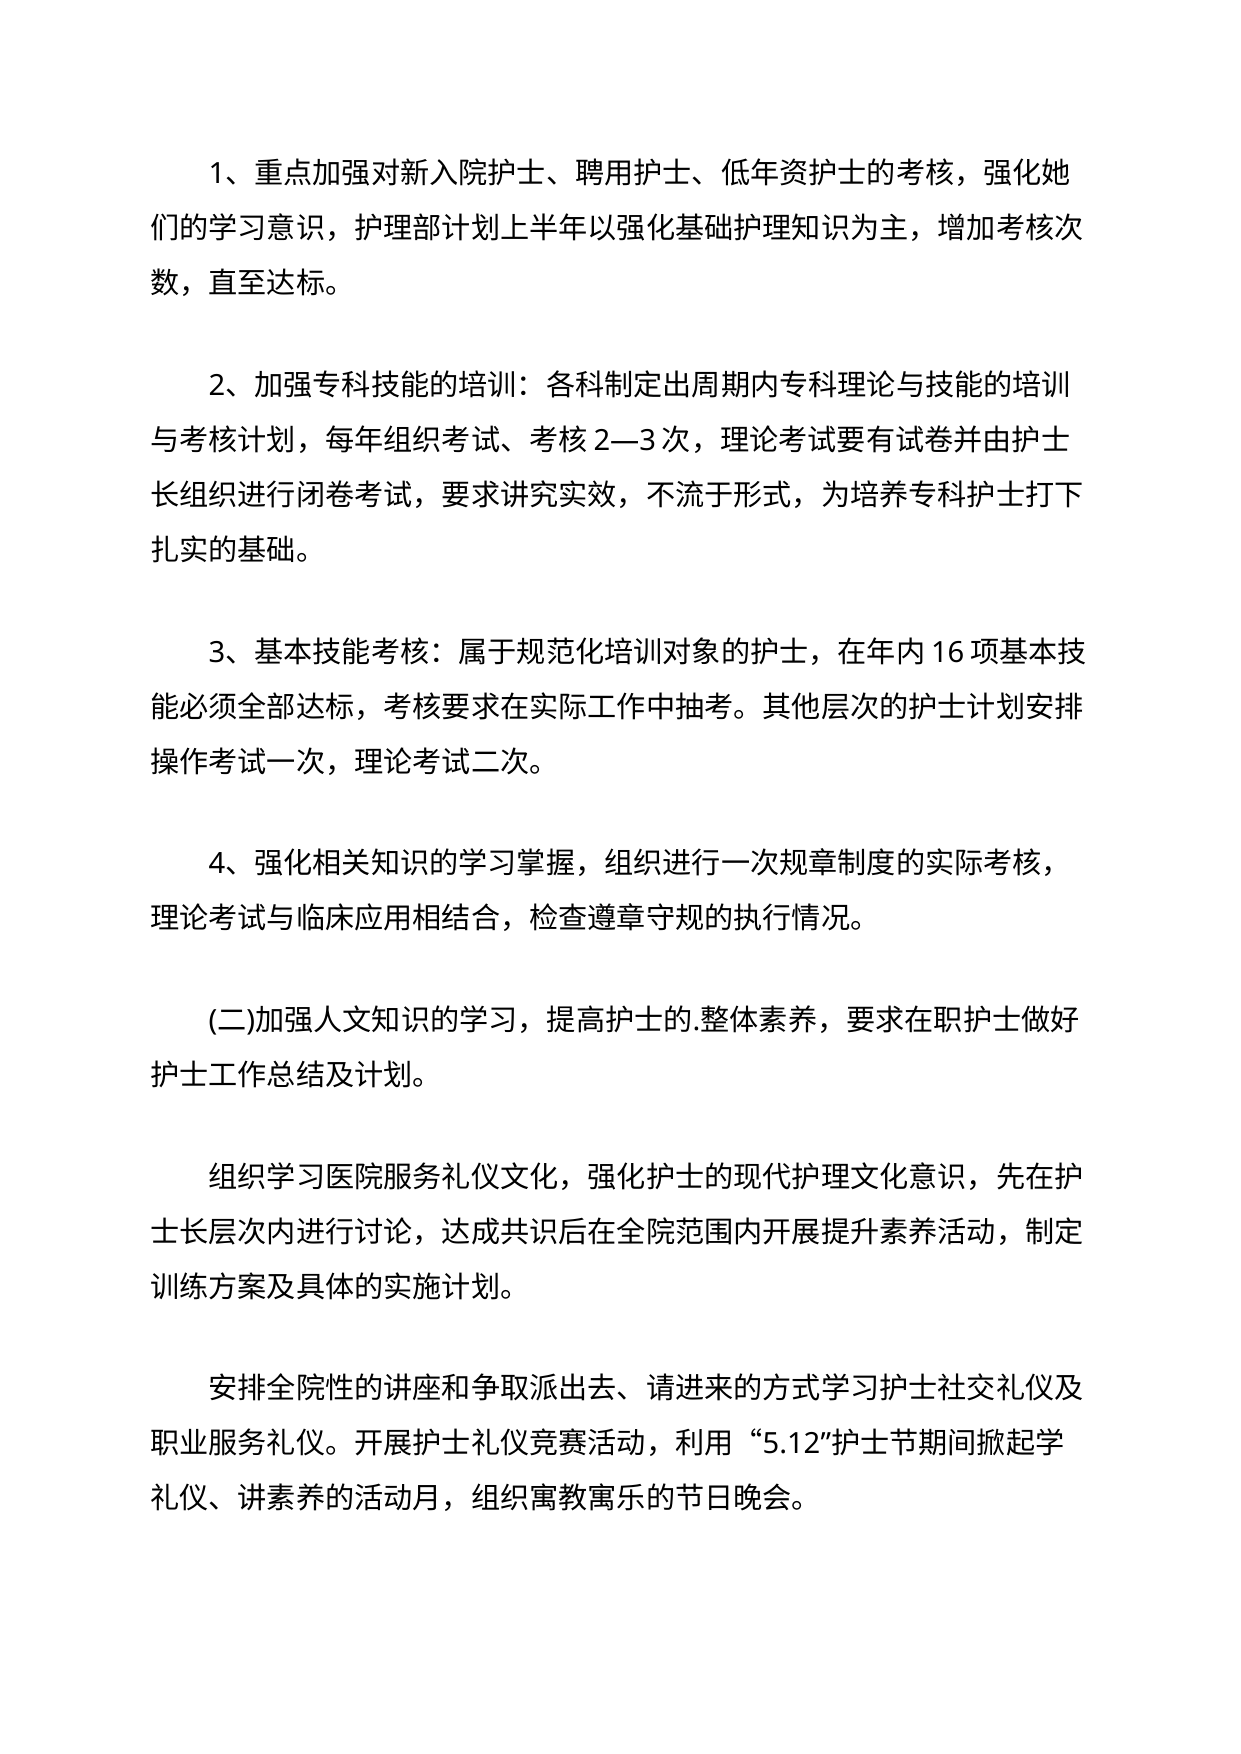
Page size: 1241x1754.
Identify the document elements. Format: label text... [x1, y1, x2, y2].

text 3、基本技能考核：属于规范化培训对象的护士，在年内16项基本技能必须全部达标，考核要求在实际工作中抽考。其他层次的护士计划安排操作考试一次，理论考试二次。 [150, 628, 1090, 781]
text (二)加强人文知识的学习，提高护士的.整体素养，要求在职护士做好护士工作总结及计划。 [150, 997, 1090, 1094]
text 组织学习医院服务礼仪文化，强化护士的现代护理文化意识，先在护士长层次内进行讨论，达成共识后在全院范围内开展提升素养活动，制定训练方案及具体的实施计划。 [150, 1153, 1090, 1306]
text 4、强化相关知识的学习掌握，组织进行一次规章制度的实际考核，理论考试与临床应用相结合，检查遵章守规的执行情况。 [150, 840, 1090, 937]
text 2、加强专科技能的培训：各科制定出周期内专科理论与技能的培训与考核计划，每年组织考试、考核2—3次，理论考试要有试卷并由护士长组织进行闭卷考试，要求讲究实效，不流于形式，为培养专科护士打下扎实的基础。 [150, 362, 1090, 569]
text 安排全院性的讲座和争取派出去、请进来的方式学习护士社交礼仪及职业服务礼仪。开展护士礼仪竞赛活动，利用“5.12”护士节期间掀起学礼仪、讲素养的活动月，组织寓教寓乐的节日晚会。 [150, 1365, 1090, 1517]
text 1、重点加强对新入院护士、聘用护士、低年资护士的考核，强化她们的学习意识，护理部计划上半年以强化基础护理知识为主，增加考核次数，直至达标。 [150, 150, 1090, 302]
